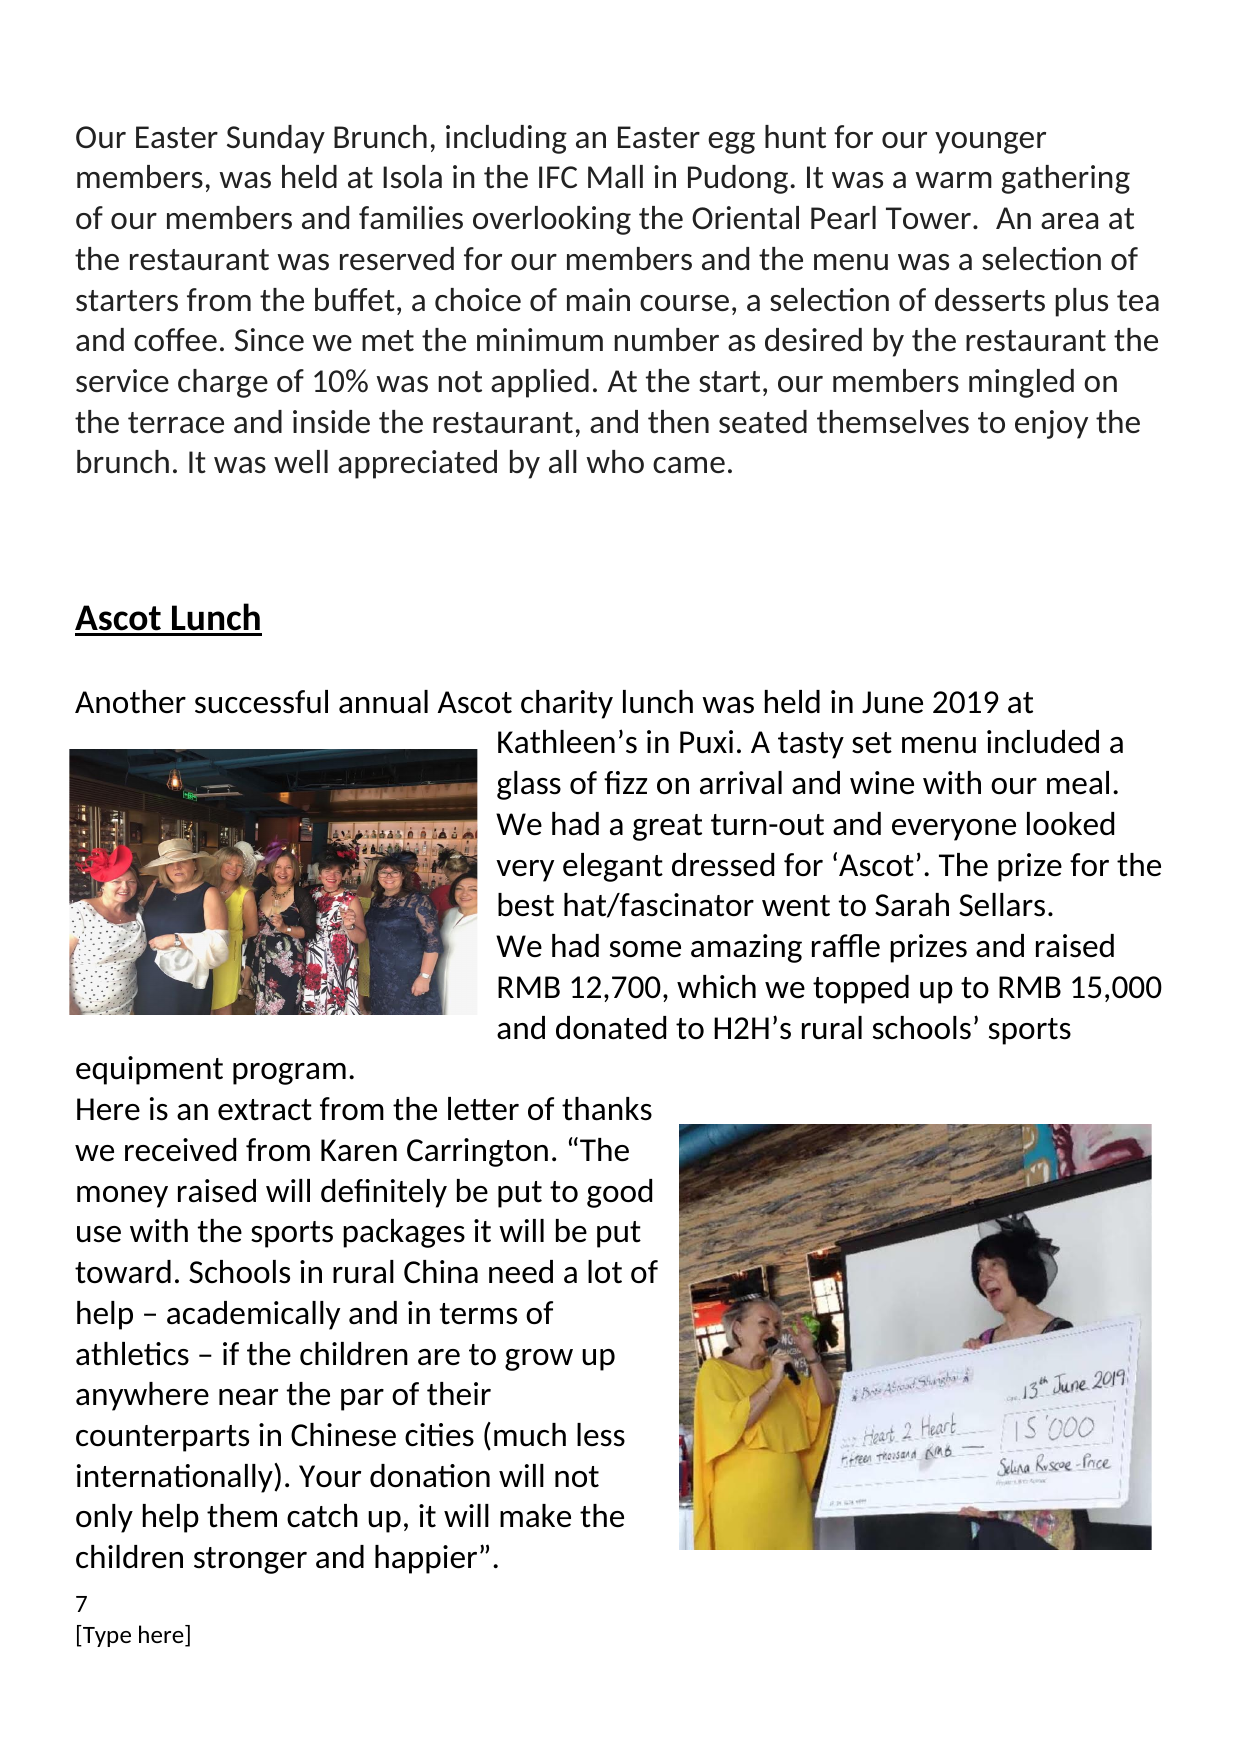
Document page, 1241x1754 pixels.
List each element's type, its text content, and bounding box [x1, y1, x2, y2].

picture [679, 1124, 1152, 1550]
text Another successful annual Ascot charity lunch was held in June 2019 at Kathleen’s in Puxi. A tasty set menu included a glass of fizz on arrival and wine with our meal. We had a great turn-out and everyone looked very elegant dressed for ‘Ascot’. The prize for the best hat/fascinator went to Sarah Sellars. [75, 681, 1165, 925]
text Ascot Lunch [75, 594, 1165, 640]
text Our Easter Sunday Brunch, including an Easter egg hunt for our younger members, was held at Isola in the IFC Mall in Pudong. It was a warm gathering of our members and families overlooking the Oriental Pearl Tower. An area at the restaurant was reserved for our members and the menu was a selection of starters from the buffet, a choice of main course, a selection of desserts plus tea and coffee. Since we met the minimum number as desired by the restaurant the service charge of 10% was not applied. At the start, our members mingled on the terrace and inside the restaurant, and then seated themselves to enjoy the brunch. It was well appreciated by all who came. [734, 116, 1165, 482]
text We had some amazing raffle prizes and raised RMB 12,700, which we topped up to RMB 15,000 and donated to H2H’s rural schools’ sports equipment program. [75, 925, 1165, 1088]
picture [69, 749, 478, 1015]
